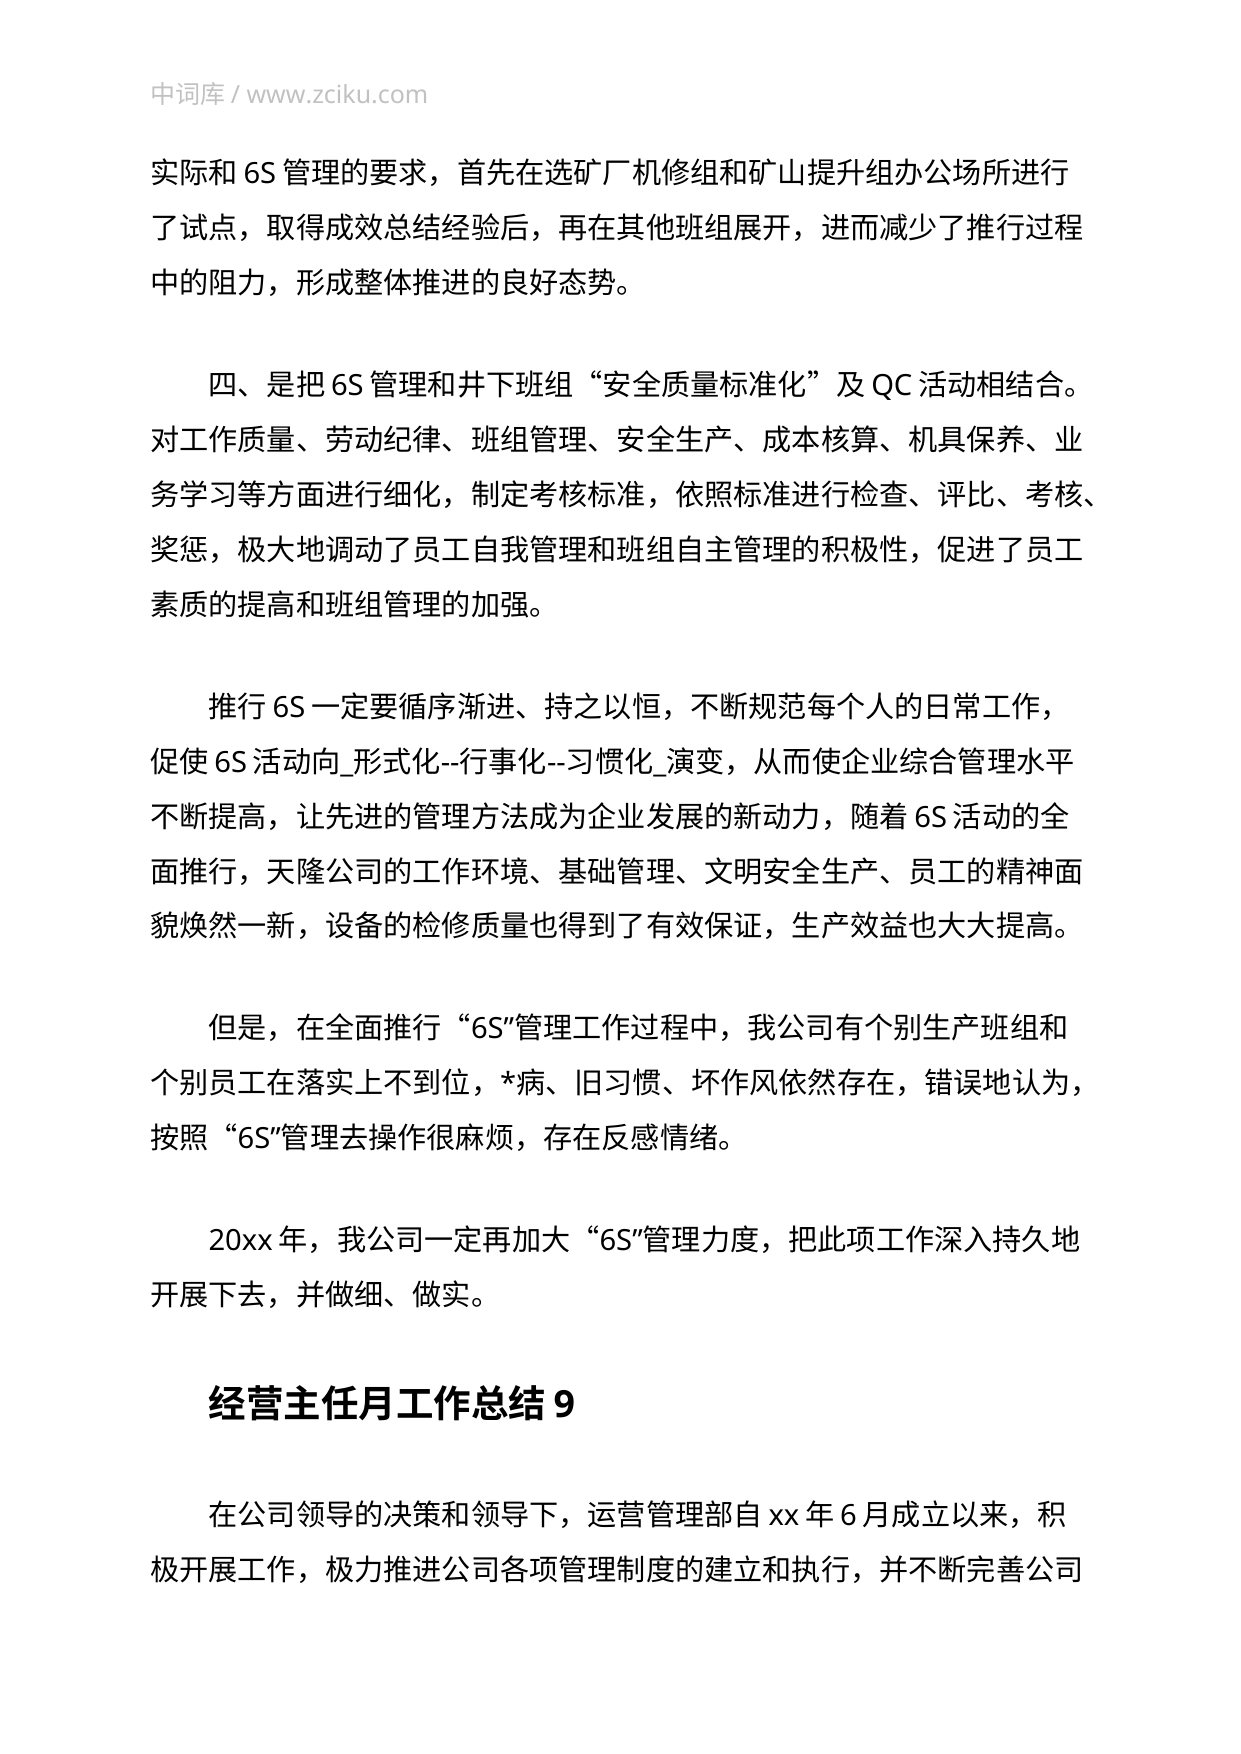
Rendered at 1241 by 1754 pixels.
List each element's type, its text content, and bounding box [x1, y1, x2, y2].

text 20xx年，我公司一定再加大“6S”管理力度，把此项工作深入持久地开展下去，并做细、做实。 [150, 1217, 1090, 1314]
text 但是，在全面推行“6S”管理工作过程中，我公司有个别生产班组和个别员工在落实上不到位，*病、旧习惯、坏作风依然存在，错误地认为，按照“6S”管理去操作很麻烦，存在反感情绪。 [150, 1005, 1090, 1157]
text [150, 150, 1090, 302]
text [150, 1491, 1090, 1588]
text 四、是把6S管理和井下班组“安全质量标准化”及QC活动相结合。对工作质量、劳动纪律、班组管理、安全生产、成本核算、机具保养、业务学习等方面进行细化，制定考核标准，依照标准进行检查、评比、考核、奖惩，极大地调动了员工自我管理和班组自主管理的积极性，促进了员工素质的提高和班组管理的加强。 [150, 362, 1090, 624]
text 经营主任月工作总结9 [150, 1373, 1090, 1428]
text 推行6S一定要循序渐进、持之以恒，不断规范每个人的日常工作，促使6S活动向_形式化--行事化--习惯化_演变，从而使企业综合管理水平不断提高，让先进的管理方法成为企业发展的新动力，随着6S活动的全面推行，天隆公司的工作环境、基础管理、文明安全生产、员工的精神面貌焕然一新，设备的检修质量也得到了有效保证，生产效益也大大提高。 [150, 683, 1090, 945]
